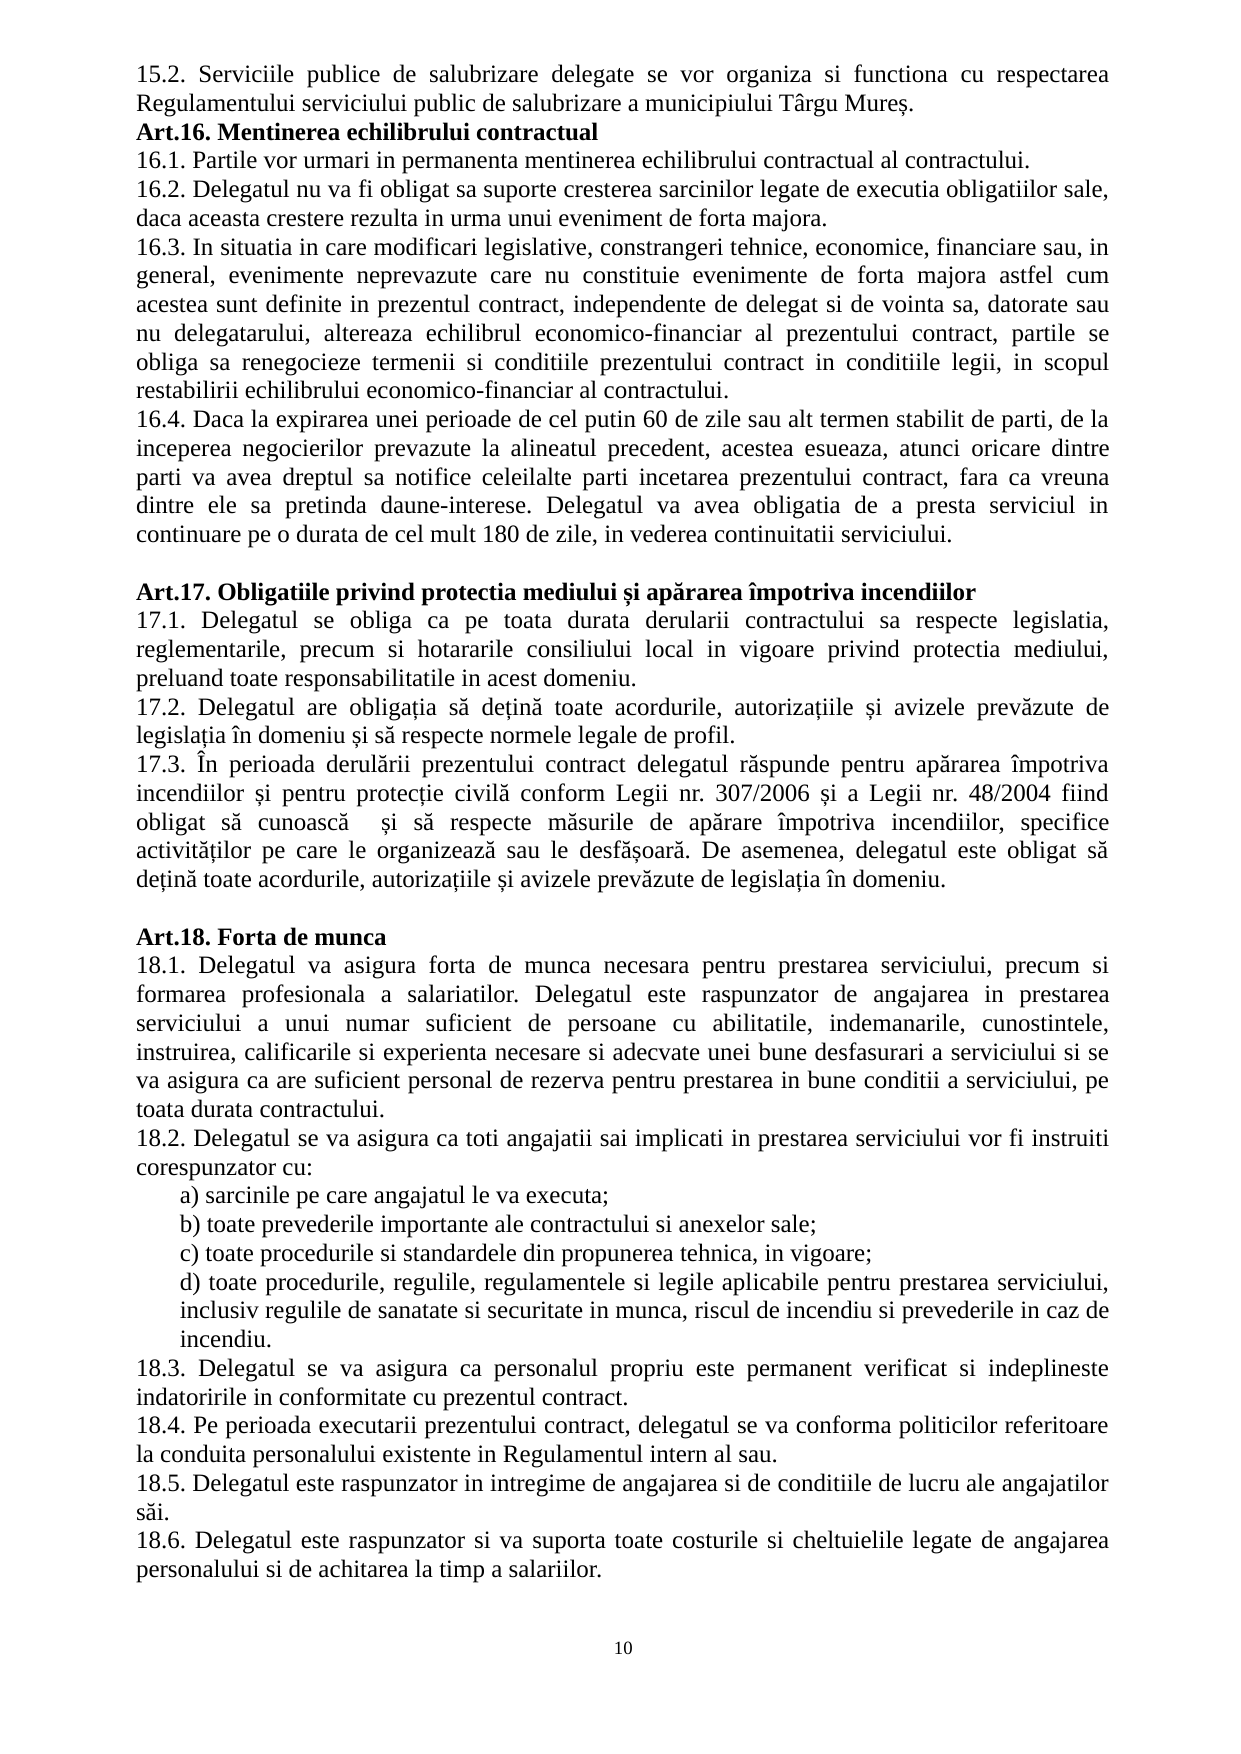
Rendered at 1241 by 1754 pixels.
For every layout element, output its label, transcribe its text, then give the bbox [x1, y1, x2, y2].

text Art.17. Obligatiile privind protectia mediului și apărarea împotriva incendiilor [136, 577, 1110, 605]
text 17.3. În perioada derulării prezentului contract delegatul răspunde pentru apărarea împotriva incendiilor și pentru protecție civilă conform Legii nr. 307/2006 și a Legii nr. 48/2004 fiind obligat să cunoască și să respecte măsurile de apărare împotriva incendiilor, specifice activităților pe care le organizează sau le desfășoară. De asemenea, delegatul este obligat să dețină toate acordurile, autorizațiile și avizele prevăzute de legislația în domeniu. [136, 749, 1110, 893]
text Art.16. Mentinerea echilibrului contractual [136, 117, 1110, 145]
text 17.1. Delegatul se obliga ca pe toata durata derularii contractului sa respecte legislatia, reglementarile, precum si hotararile consiliului local in vigoare privind protectia mediului, preluand toate responsabilitatile in acest domeniu. [136, 605, 1110, 692]
text b) toate prevederile importante ale contractului si anexelor sale; [179, 1209, 1110, 1238]
text 17.2. Delegatul are obligația să dețină toate acordurile, autorizațiile și avizele prevăzute de legislația în domeniu și să respecte normele legale de profil. [136, 692, 1110, 749]
text 16.2. Delegatul nu va fi obligat sa suporte cresterea sarcinilor legate de executia obligatiilor sale, daca aceasta crestere rezulta in urma unui eveniment de forta majora. [136, 174, 1110, 232]
text 15.2. Serviciile publice de salubrizare delegate se vor organiza si functiona cu respectarea Regulamentului serviciului public de salubrizare a municipiului Târgu Mureș. [136, 59, 1110, 117]
text Art.18. Forta de munca [136, 922, 1110, 950]
text d) toate procedurile, regulile, regulamentele si legile aplicabile pentru prestarea serviciului, inclusiv regulile de sanatate si securitate in munca, riscul de incendiu si prevederile in caz de incendiu. [179, 1267, 1110, 1353]
text 16.4. Daca la expirarea unei perioade de cel putin 60 de zile sau alt termen stabilit de parti, de la inceperea negocierilor prevazute la alineatul precedent, acestea esueaza, atunci oricare dintre parti va avea dreptul sa notifice celeilalte parti incetarea prezentului contract, fara ca vreuna dintre ele sa pretinda daune-interese. Delegatul va avea obligatia de a presta serviciul in continuare pe o durata de cel mult 180 de zile, in vederea continuitatii serviciului. [136, 404, 1110, 548]
text 18.5. Delegatul este raspunzator in intregime de angajarea si de conditiile de lucru ale angajatilor săi. [136, 1468, 1110, 1525]
text 18.3. Delegatul se va asigura ca personalul propriu este permanent verificat si indeplineste indatoririle in conformitate cu prezentul contract. [136, 1353, 1110, 1410]
text 18.4. Pe perioada executarii prezentului contract, delegatul se va conforma politicilor referitoare la conduita personalului existente in Regulamentul intern al sau. [136, 1410, 1110, 1468]
text 16.3. In situatia in care modificari legislative, constrangeri tehnice, economice, financiare sau, in general, evenimente neprevazute care nu constituie evenimente de forta majora astfel cum acestea sunt definite in prezentul contract, independente de delegat si de vointa sa, datorate sau nu delegatarului, altereaza echilibrul economico-financiar al prezentului contract, partile se obliga sa renegocieze termenii si conditiile prezentului contract in conditiile legii, in scopul restabilirii echilibrului economico-financiar al contractului. [136, 232, 1110, 404]
text a) sarcinile pe care angajatul le va executa; [179, 1180, 1110, 1209]
text 18.1. Delegatul va asigura forta de munca necesara pentru prestarea serviciului, precum si formarea profesionala a salariatilor. Delegatul este raspunzator de angajarea in prestarea serviciului a unui numar suficient de persoane cu abilitatile, indemanarile, cunostintele, instruirea, calificarile si experienta necesare si adecvate unei bune desfasurari a serviciului si se va asigura ca are suficient personal de rezerva pentru prestarea in bune conditii a serviciului, pe toata durata contractului. [136, 950, 1110, 1123]
text c) toate procedurile si standardele din propunerea tehnica, in vigoare; [179, 1238, 1110, 1267]
text 18.2. Delegatul se va asigura ca toti angajatii sai implicati in prestarea serviciului vor fi instruiti corespunzator cu: [136, 1123, 1110, 1180]
text 18.6. Delegatul este raspunzator si va suporta toate costurile si cheltuielile legate de angajarea personalului si de achitarea la timp a salariilor. [136, 1525, 1110, 1583]
text 16.1. Partile vor urmari in permanenta mentinerea echilibrului contractual al contractului. [136, 145, 1110, 174]
